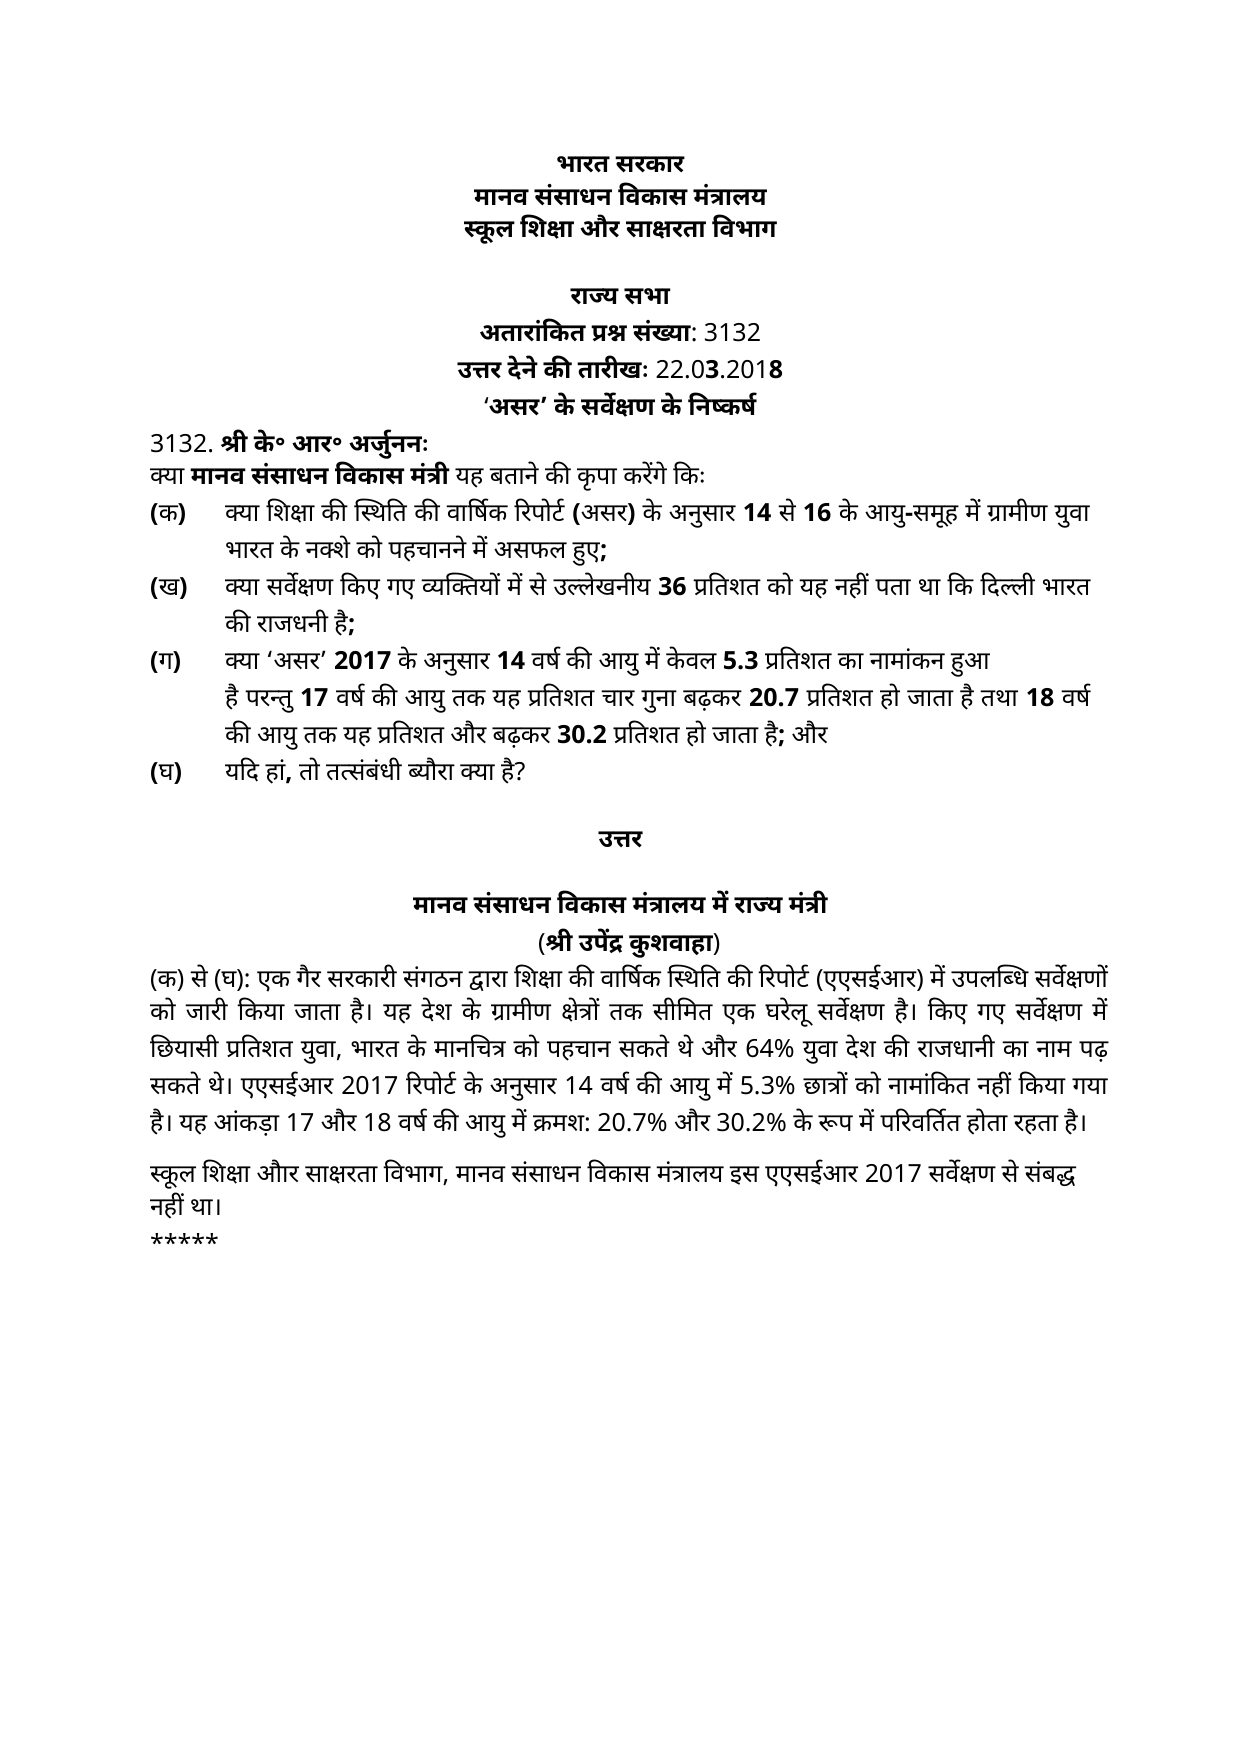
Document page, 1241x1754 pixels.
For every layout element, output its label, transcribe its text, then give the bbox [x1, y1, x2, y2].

text स्‍कूल शिक्षा औार साक्षरता विभाग, मानव संसाधन विकास मंत्रालय इस एएसईआर 2017 सर्वेक्षण से संबद्ध नहीं था। [150, 1156, 1108, 1225]
text ***** [150, 1225, 1090, 1259]
text (ग) क्या ‘असर’ 2017 के अनुसार 14 वर्ष की आयु में केवल 5.3 प्रतिशत का नामांकन हुआ [150, 643, 1090, 680]
text मानव संसाधन विकास मंत्रालय [150, 183, 1090, 215]
text क्या मानव संसाधन विकास मंत्री यह बताने की कृपा करेंगे किः [150, 462, 1090, 495]
text (घ) यदि हां, तो तत्संबंधी ब्यौरा क्या है? [150, 754, 1090, 791]
text उत्तर देने की तारीखः 22.03.2018 [150, 351, 1090, 388]
text (क) क्या शिक्षा की स्थिति की वार्षिक रिपोर्ट (असर) के अनुसार 14 से 16 के आयु-समूह में ग्रामीण युवा भारत के नक्शे को पहचानने में असफल हुए; [150, 495, 1090, 569]
text (क) से (घ): एक गैर सरकारी संगठन द्वारा शिक्षा की वार्षिक स्‍थिति की रिपोर्ट (एएसईआर) में उपलब्‍धि सर्वेक्षणों को जारी किया जाता है। यह देश के ग्रामीण क्षेत्रों तक सीमित एक घरेलू सर्वेक्षण है। किए गए सर्वेक्षण में छियासी प्रतिशत युवा, भारत के मानचित्र को पहचान सकते थे और 64% युवा देश की राजधानी का नाम पढ़ सकते थे। एएसईआर 2017 रिपोर्ट के अनुसार 14 वर्ष की आयु में 5.3% छात्रों को नामांकित नहीं किया गया है। यह आंकड़ा 17 और 18 वर्ष की आयु में क्रमश: 20.7% और 30.2% के रूप में परिवर्तित होता रहता है। [150, 961, 1108, 1142]
text (श्री उपेंद्र कुशवाहा) [150, 924, 1108, 961]
text 3132. श्री के॰ आर॰ अर्जुननः [150, 425, 1090, 462]
text स्कूल शिक्षा और साक्षरता विभाग [150, 215, 1090, 248]
text ‘असर’ के सर्वेक्षण के निष्कर्ष [150, 388, 1090, 425]
text है परन्तु 17 वर्ष की आयु तक यह प्रतिशत चार गुना बढ़कर 20.7 प्रतिशत हो जाता है तथा 18 वर्ष की आयु तक यह प्रतिशत और बढ़कर 30.2 प्रतिशत हो जाता है; और [225, 680, 1090, 754]
text मानव संसाधन विकास मंत्रालय में राज्य मंत्री [150, 892, 1090, 924]
text भारत सरकार [150, 150, 1090, 183]
text अतारांकित प्रश्न संख्या: 3132 [150, 314, 1090, 351]
text उत्तर [150, 825, 1090, 857]
text (ख) क्या सर्वेक्षण किए गए व्यक्तियों में से उल्लेखनीय 36 प्रतिशत को यह नहीं पता था कि दिल्ली भारत की राजधनी है; [150, 569, 1090, 643]
text राज्य सभा [150, 282, 1090, 314]
